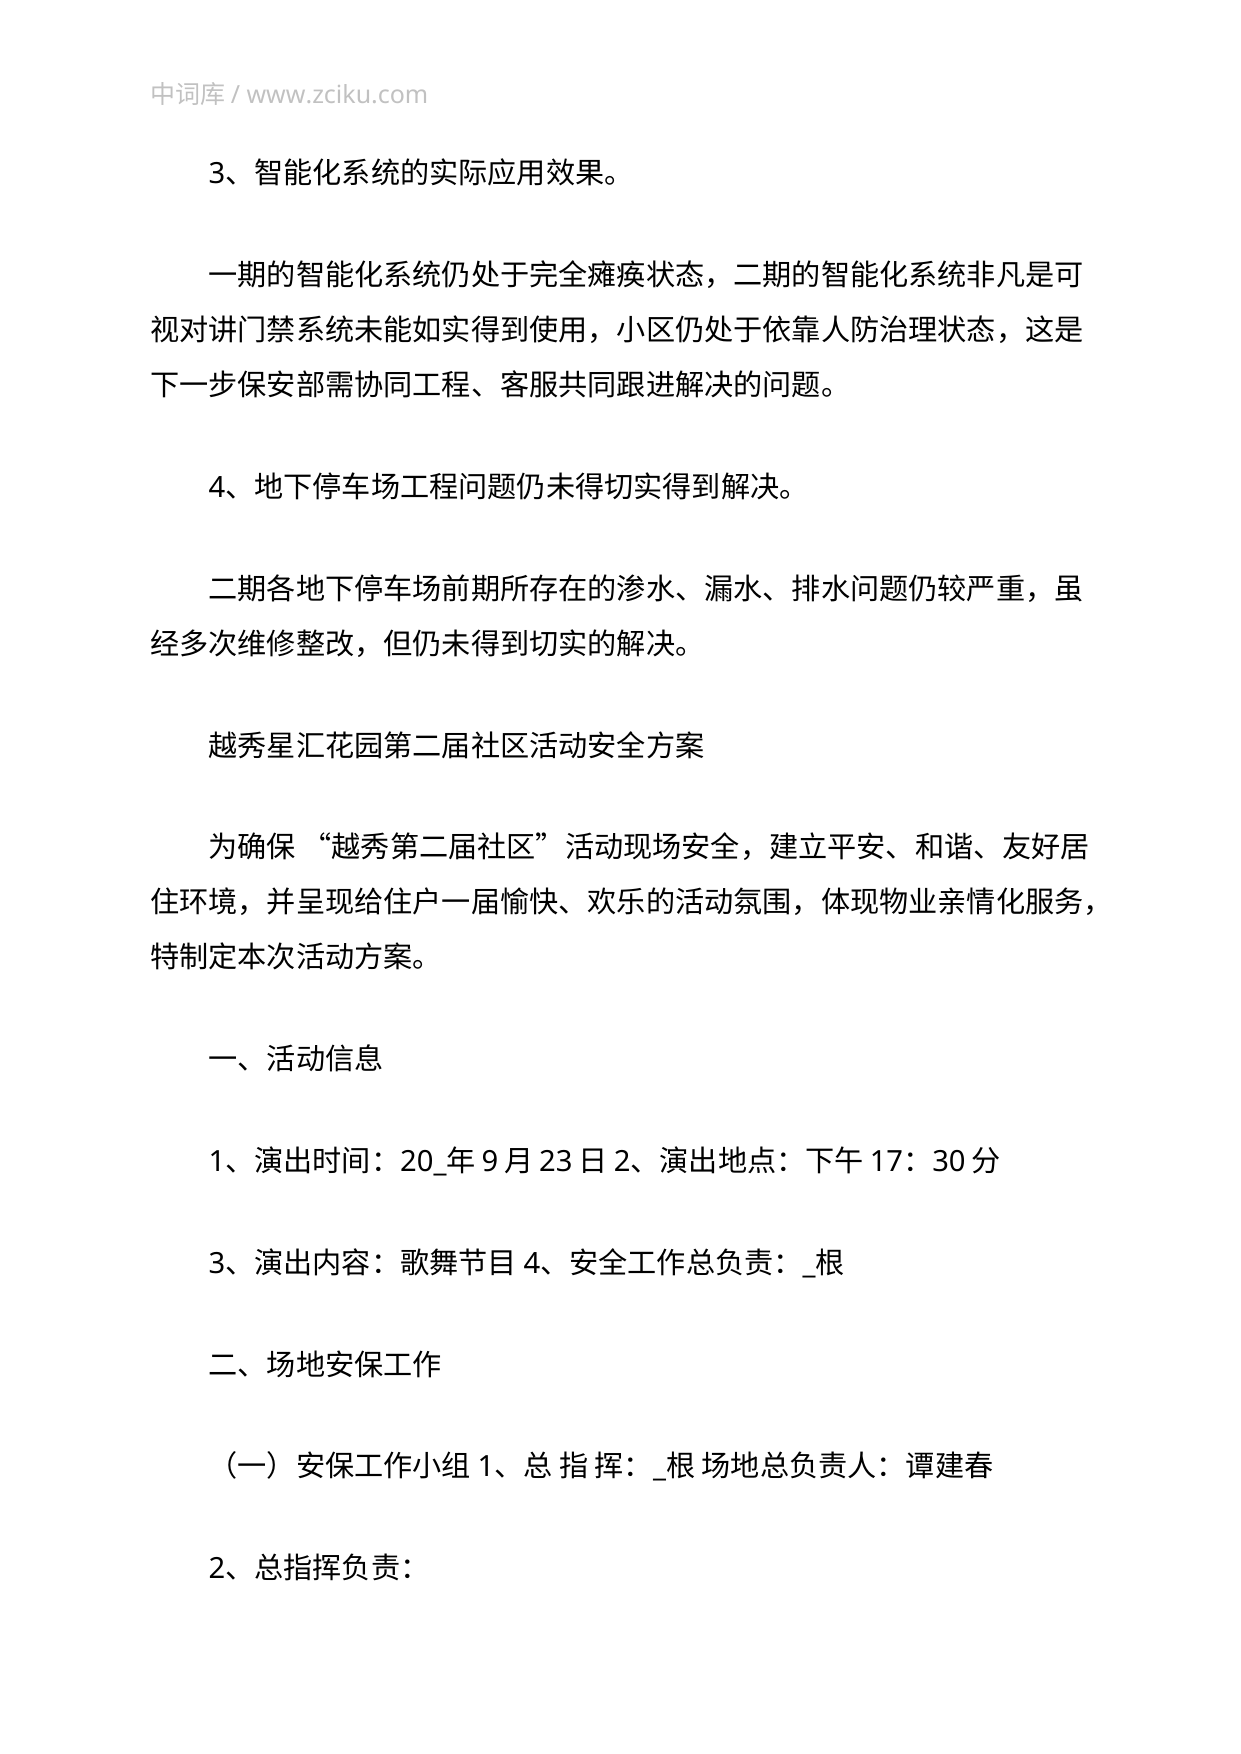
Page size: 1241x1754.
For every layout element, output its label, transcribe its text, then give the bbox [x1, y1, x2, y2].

text 3、智能化系统的实际应用效果。 [150, 150, 1090, 192]
text 3、演出内容：歌舞节目 4、安全工作总负责：_根 [150, 1239, 1090, 1282]
text 4、地下停车场工程问题仍未得切实得到解决。 [150, 463, 1090, 506]
text 二期各地下停车场前期所存在的渗水、漏水、排水问题仍较严重，虽经多次维修整改，但仍未得到切实的解决。 [150, 566, 1090, 663]
text 二、场地安保工作 [150, 1341, 1090, 1383]
text 一期的智能化系统仍处于完全瘫痪状态，二期的智能化系统非凡是可视对讲门禁系统未能如实得到使用，小区仍处于依靠人防治理状态，这是下一步保安部需协同工程、客服共同跟进解决的问题。 [150, 252, 1090, 404]
text 一、活动信息 [150, 1036, 1090, 1078]
text 为确保 “越秀第二届社区”活动现场安全，建立平安、和谐、友好居住环境，并呈现给住户一届愉快、欢乐的活动氛围，体现物业亲情化服务，特制定本次活动方案。 [150, 824, 1090, 976]
text （一）安保工作小组 1、总 指 挥：_根 场地总负责人：谭建春 [150, 1443, 1090, 1485]
text 2、总指挥负责： [150, 1545, 1090, 1587]
text 越秀星汇花园第二届社区活动安全方案 [150, 722, 1090, 764]
text 1、演出时间：20_年9月23日 2、演出地点：下午17：30分 [150, 1137, 1090, 1180]
